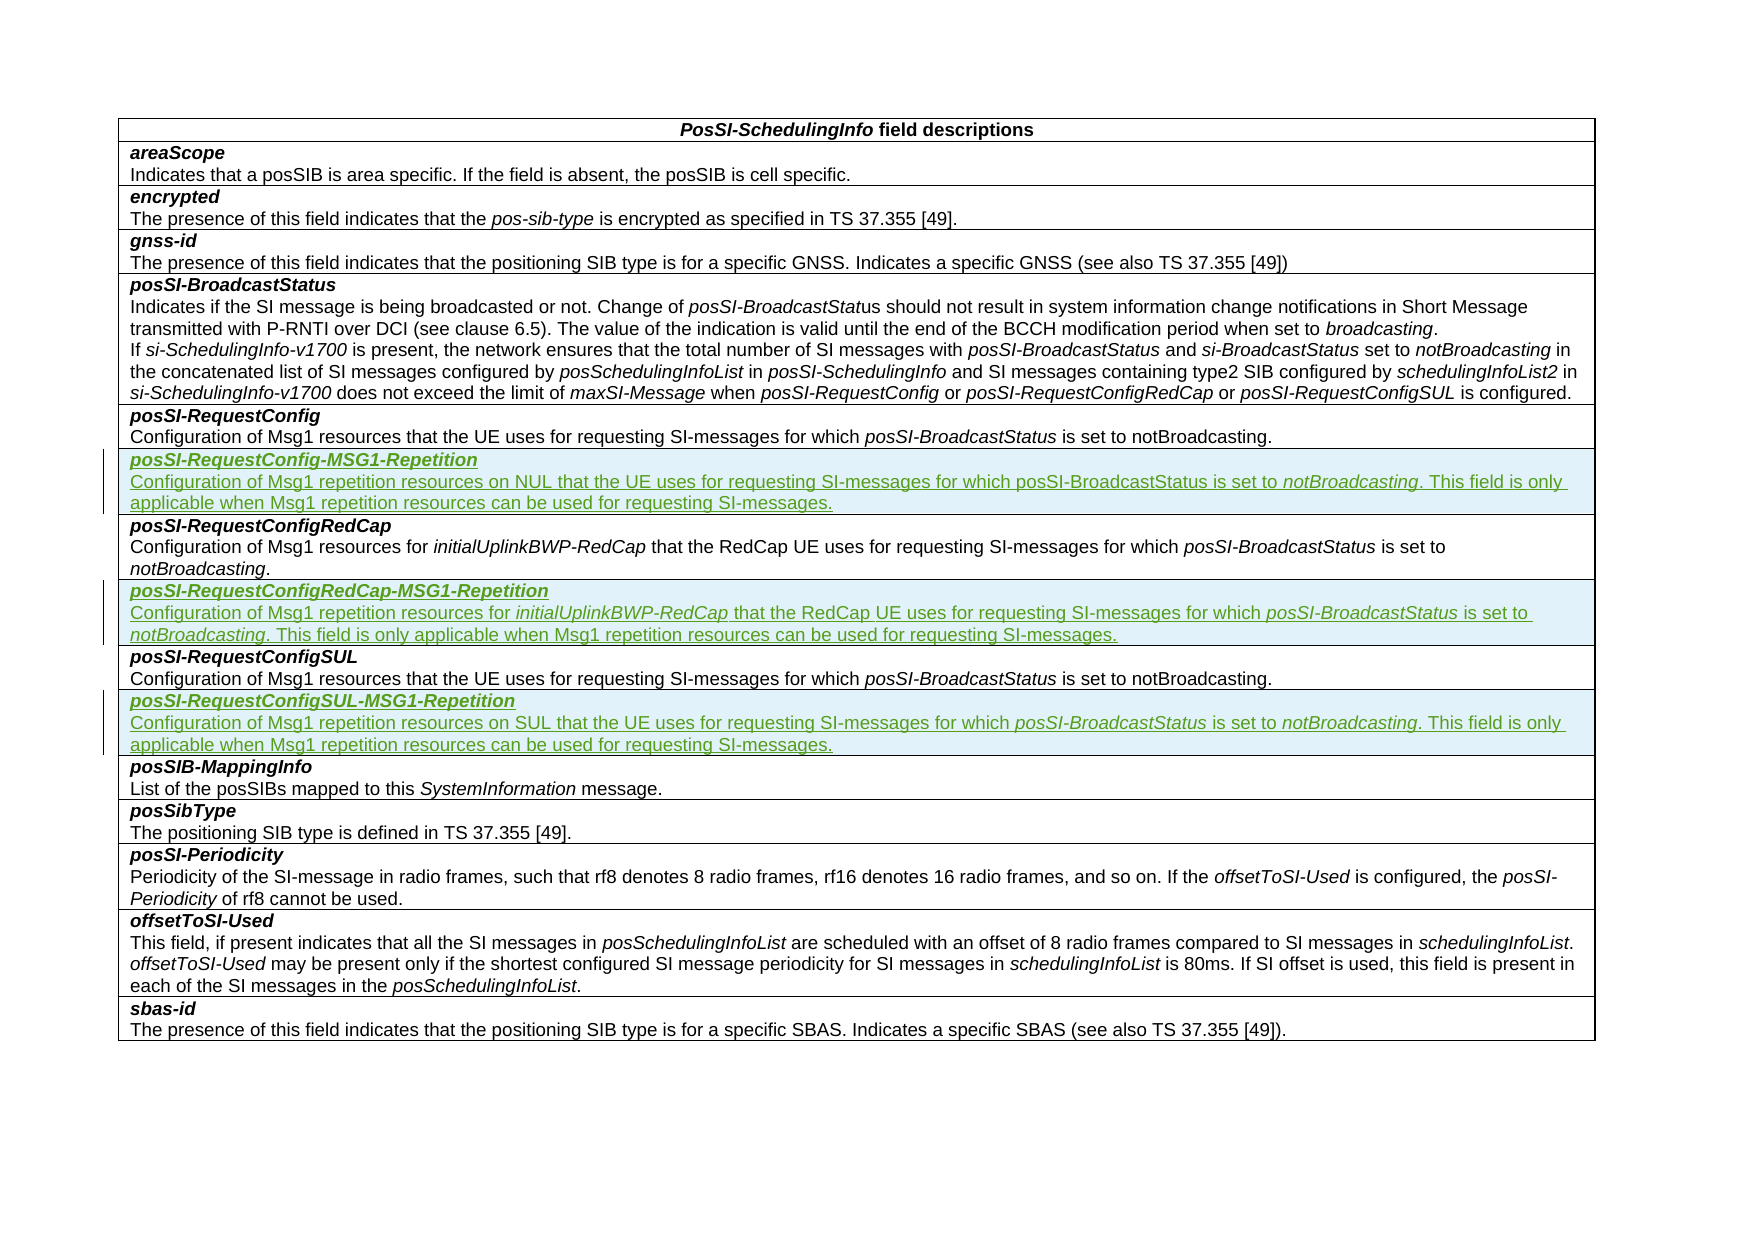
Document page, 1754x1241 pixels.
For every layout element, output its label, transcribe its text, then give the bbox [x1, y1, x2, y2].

table_header PosSI-SchedulingInfo field descriptions [119, 119, 1594, 141]
table_cell areaScope Indicates that a posSIB is area specific. If the field is absent, the posSIB is cell specific. [119, 142, 1594, 185]
table_cell offsetToSI-Used This field, if present indicates that all the SI messages in posSchedulingInfoList are scheduled with an offset of 8 radio frames compared to SI messages in schedulingInfoList. offsetToSI-Used may be present only if the shortest configured SI message periodicity for SI messages in schedulingInfoList is 80ms. If SI offset is used, this field is present in each of the SI messages in the posSchedulingInfoList. [119, 910, 1594, 996]
table_cell posSI-RequestConfigSUL Configuration of Msg1 resources that the UE uses for requesting SI-messages for which posSI-BroadcastStatus is set to notBroadcasting. [119, 646, 1594, 689]
table_cell posSI-Periodicity Periodicity of the SI-message in radio frames, such that rf8 denotes 8 radio frames, rf16 denotes 16 radio frames, and so on. If the offsetToSI-Used is configured, the posSI-Periodicity of rf8 cannot be used. [119, 844, 1594, 909]
table_cell posSI-RequestConfig Configuration of Msg1 resources that the UE uses for requesting SI-messages for which posSI-BroadcastStatus is set to notBroadcasting. [119, 405, 1594, 448]
table_cell encrypted The presence of this field indicates that the pos-sib-type is encrypted as specified in TS 37.355 [49]. [119, 186, 1594, 229]
table_cell posSibType The positioning SIB type is defined in TS 37.355 [49]. [119, 800, 1594, 843]
table_cell gnss-id The presence of this field indicates that the positioning SIB type is for a specific GNSS. Indicates a specific GNSS (see also TS 37.355 [49]) [119, 230, 1594, 273]
table_cell posSI-BroadcastStatus Indicates if the SI message is being broadcasted or not. Change of posSI-BroadcastStatus should not result in system information change notifications in Short Message transmitted with P-RNTI over DCI (see clause 6.5). The value of the indication is valid until the end of the BCCH modification period when set to broadcasting. If si-SchedulingInfo-v1700 is present, the network ensures that the total number of SI messages with posSI-BroadcastStatus and si-BroadcastStatus set to notBroadcasting in the concatenated list of SI messages configured by posSchedulingInfoList in posSI-SchedulingInfo and SI messages containing type2 SIB configured by schedulingInfoList2 in si-SchedulingInfo-v1700 does not exceed the limit of maxSI-Message when posSI-RequestConfig or posSI-RequestConfigRedCap or posSI-RequestConfigSUL is configured. [119, 274, 1594, 404]
table_cell posSIB-MappingInfo List of the posSIBs mapped to this SystemInformation message. [119, 756, 1594, 799]
table_cell sbas-id The presence of this field indicates that the positioning SIB type is for a specific SBAS. Indicates a specific SBAS (see also TS 37.355 [49]). [119, 997, 1594, 1040]
table_cell posSI-RequestConfigRedCap Configuration of Msg1 resources for initialUplinkBWP-RedCap that the RedCap UE uses for requesting SI-messages for which posSI-BroadcastStatus is set to notBroadcasting. [119, 515, 1594, 579]
